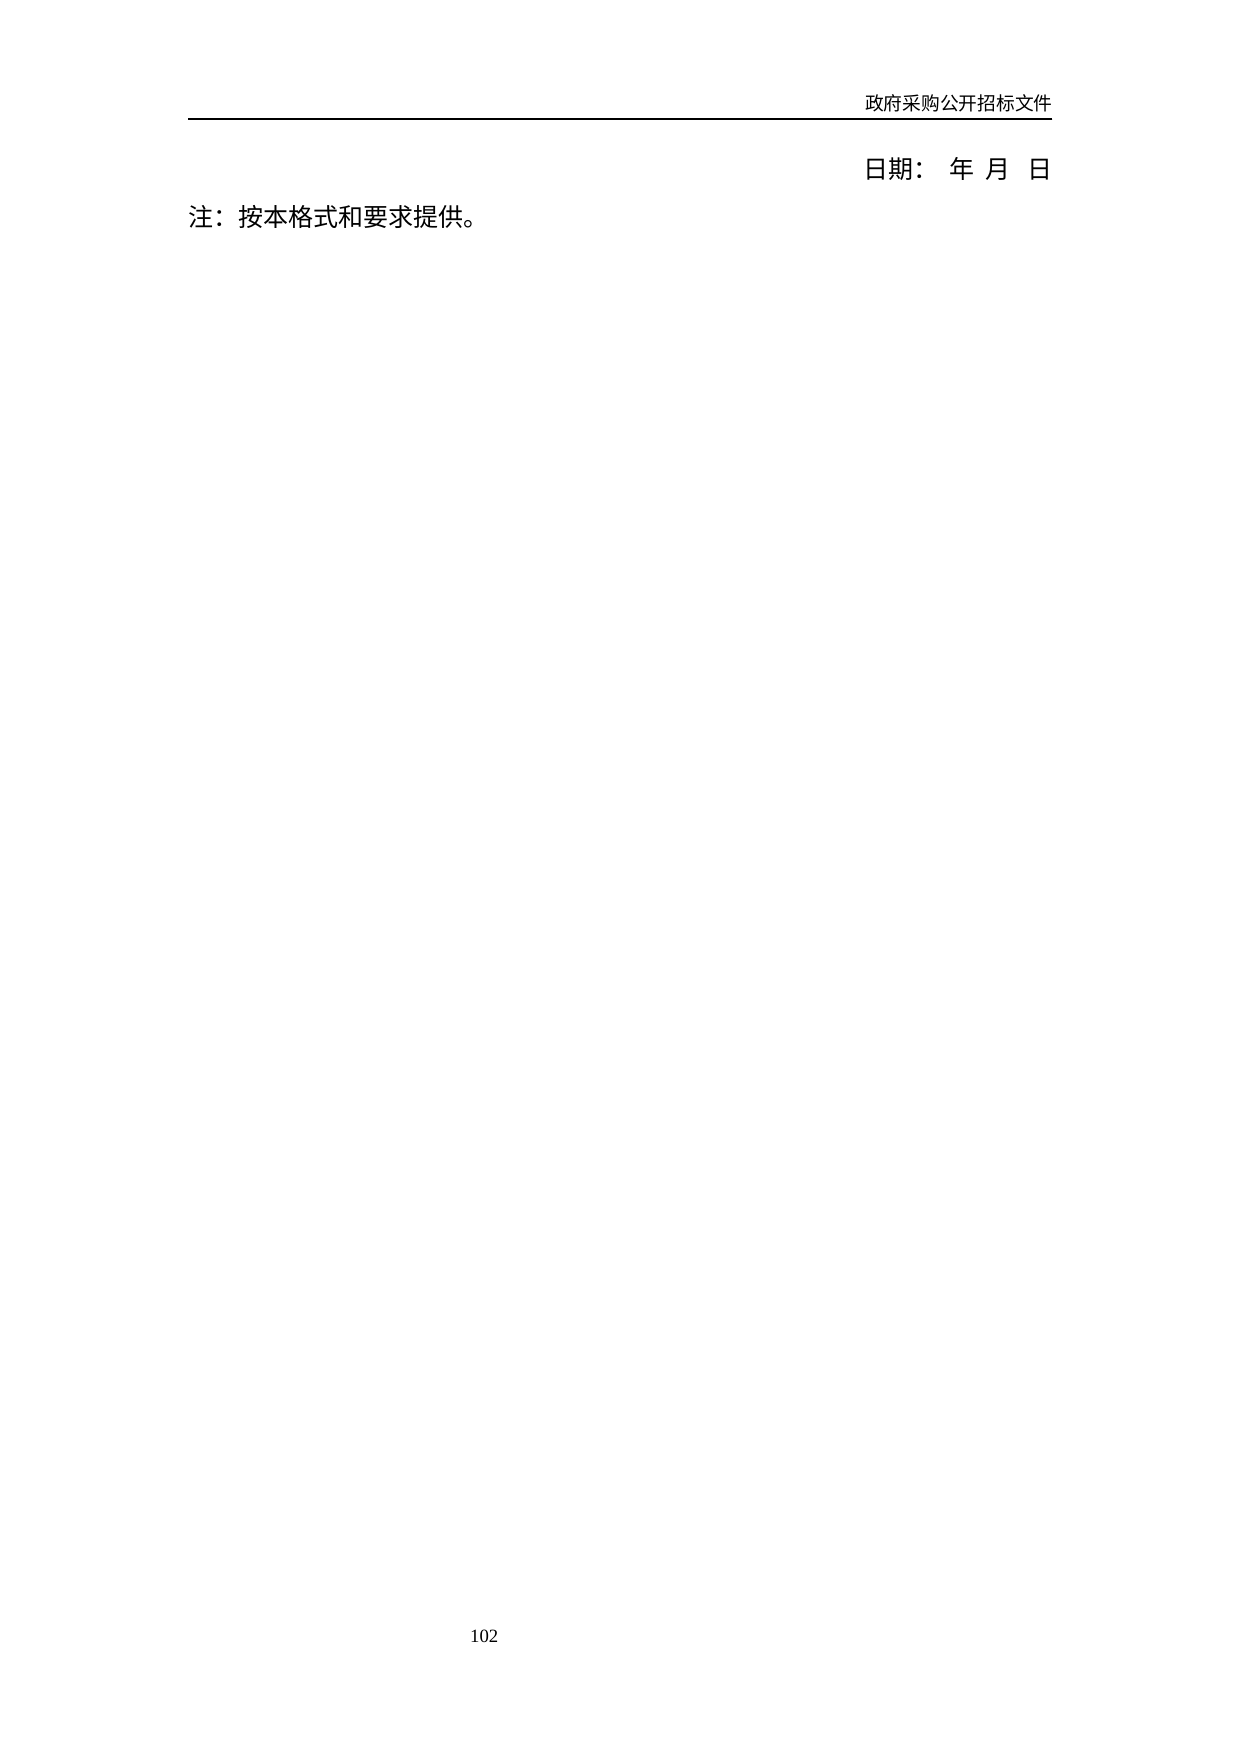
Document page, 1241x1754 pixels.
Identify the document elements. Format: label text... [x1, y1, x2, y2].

text 注：按本格式和要求提供。 [188, 197, 1052, 233]
text 日期： 年 月 日 [188, 150, 1052, 186]
